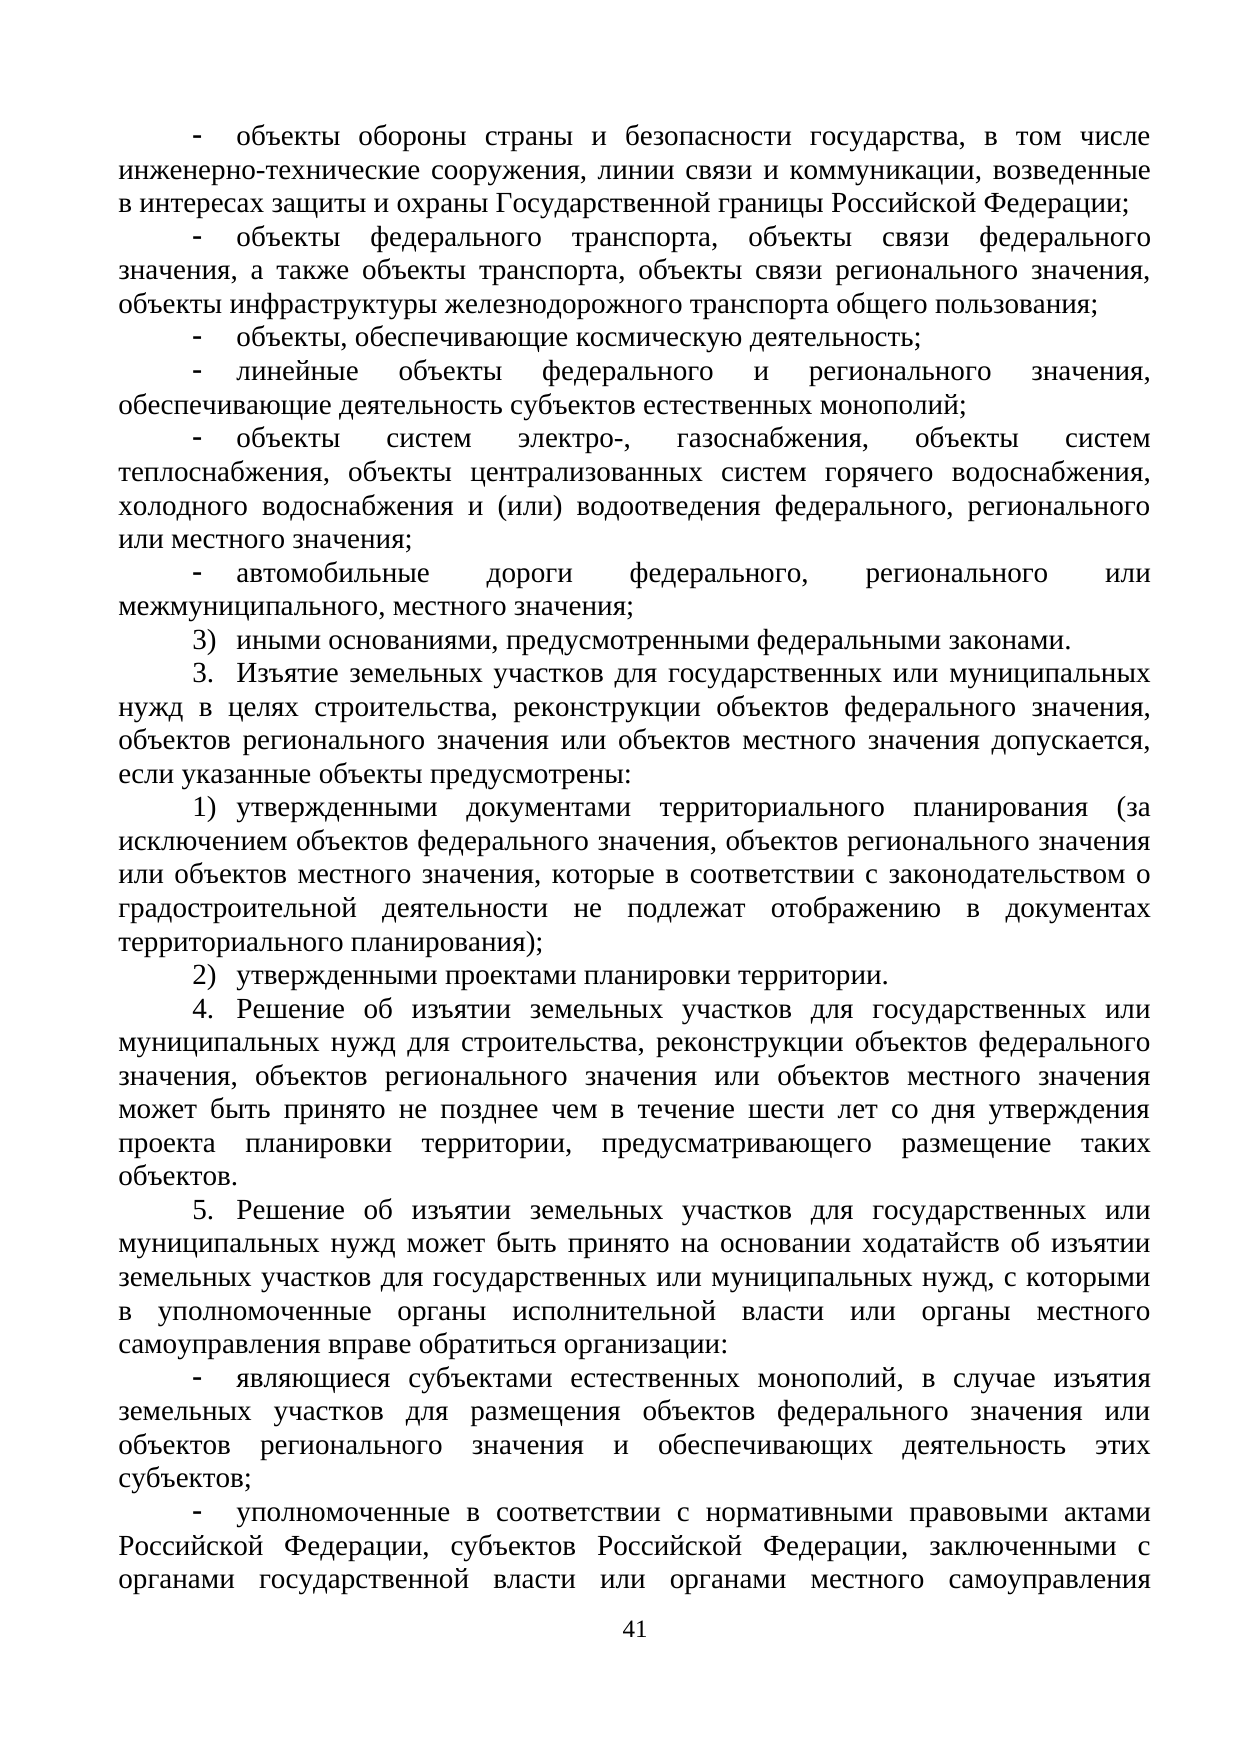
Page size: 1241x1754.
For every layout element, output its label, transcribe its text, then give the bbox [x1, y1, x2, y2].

list Изъятие земельных участков для государственных или муниципальных нужд в целях строительства, реконструкции объектов федерального значения, объектов регионального значения или объектов местного значения допускается, если указанные объекты предусмотрены: [118, 655, 1152, 789]
list объекты, обеспечивающие космическую деятельность; [118, 319, 1152, 353]
list Решение об изъятии земельных участков для государственных или муниципальных нужд для строительства, реконструкции объектов федерального значения, объектов регионального значения или объектов местного значения может быть принято не позднее чем в течение шести лет со дня утверждения проекта планировки территории, предусматривающего размещение таких объектов. [118, 991, 1152, 1192]
list объекты систем электро-, газоснабжения, объекты систем теплоснабжения, объекты централизованных систем горячего водоснабжения, холодного водоснабжения и (или) водоотведения федерального, регионального или местного значения; [118, 420, 1152, 555]
list автомобильные дороги федерального, регионального или межмуниципального, местного значения; [118, 555, 1152, 622]
list линейные объекты федерального и регионального значения, обеспечивающие деятельность субъектов естественных монополий; [118, 353, 1152, 420]
list Решение об изъятии земельных участков для государственных или муниципальных нужд может быть принято на основании ходатайств об изъятии земельных участков для государственных или муниципальных нужд, с которыми в уполномоченные органы исполнительной власти или органы местного самоуправления вправе обратиться организации: [118, 1192, 1152, 1360]
list иными основаниями, предусмотренными федеральными законами. [118, 622, 1152, 655]
list объекты обороны страны и безопасности государства, в том числе инженерно-технические сооружения, линии связи и коммуникации, возведенные в интересах защиты и охраны Государственной границы Российской Федерации; [118, 118, 1152, 219]
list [118, 1494, 1152, 1595]
list утвержденными проектами планировки территории. [118, 957, 1152, 991]
list объекты федерального транспорта, объекты связи федерального значения, а также объекты транспорта, объекты связи регионального значения, объекты инфраструктуры железнодорожного транспорта общего пользования; [118, 219, 1152, 319]
list утвержденными документами территориального планирования (за исключением объектов федерального значения, объектов регионального значения или объектов местного значения, которые в соответствии с законодательством о градостроительной деятельности не подлежат отображению в документах территориального планирования); [118, 789, 1152, 957]
list являющиеся субъектами естественных монополий, в случае изъятия земельных участков для размещения объектов федерального значения или объектов регионального значения и обеспечивающих деятельность этих субъектов; [118, 1360, 1152, 1494]
